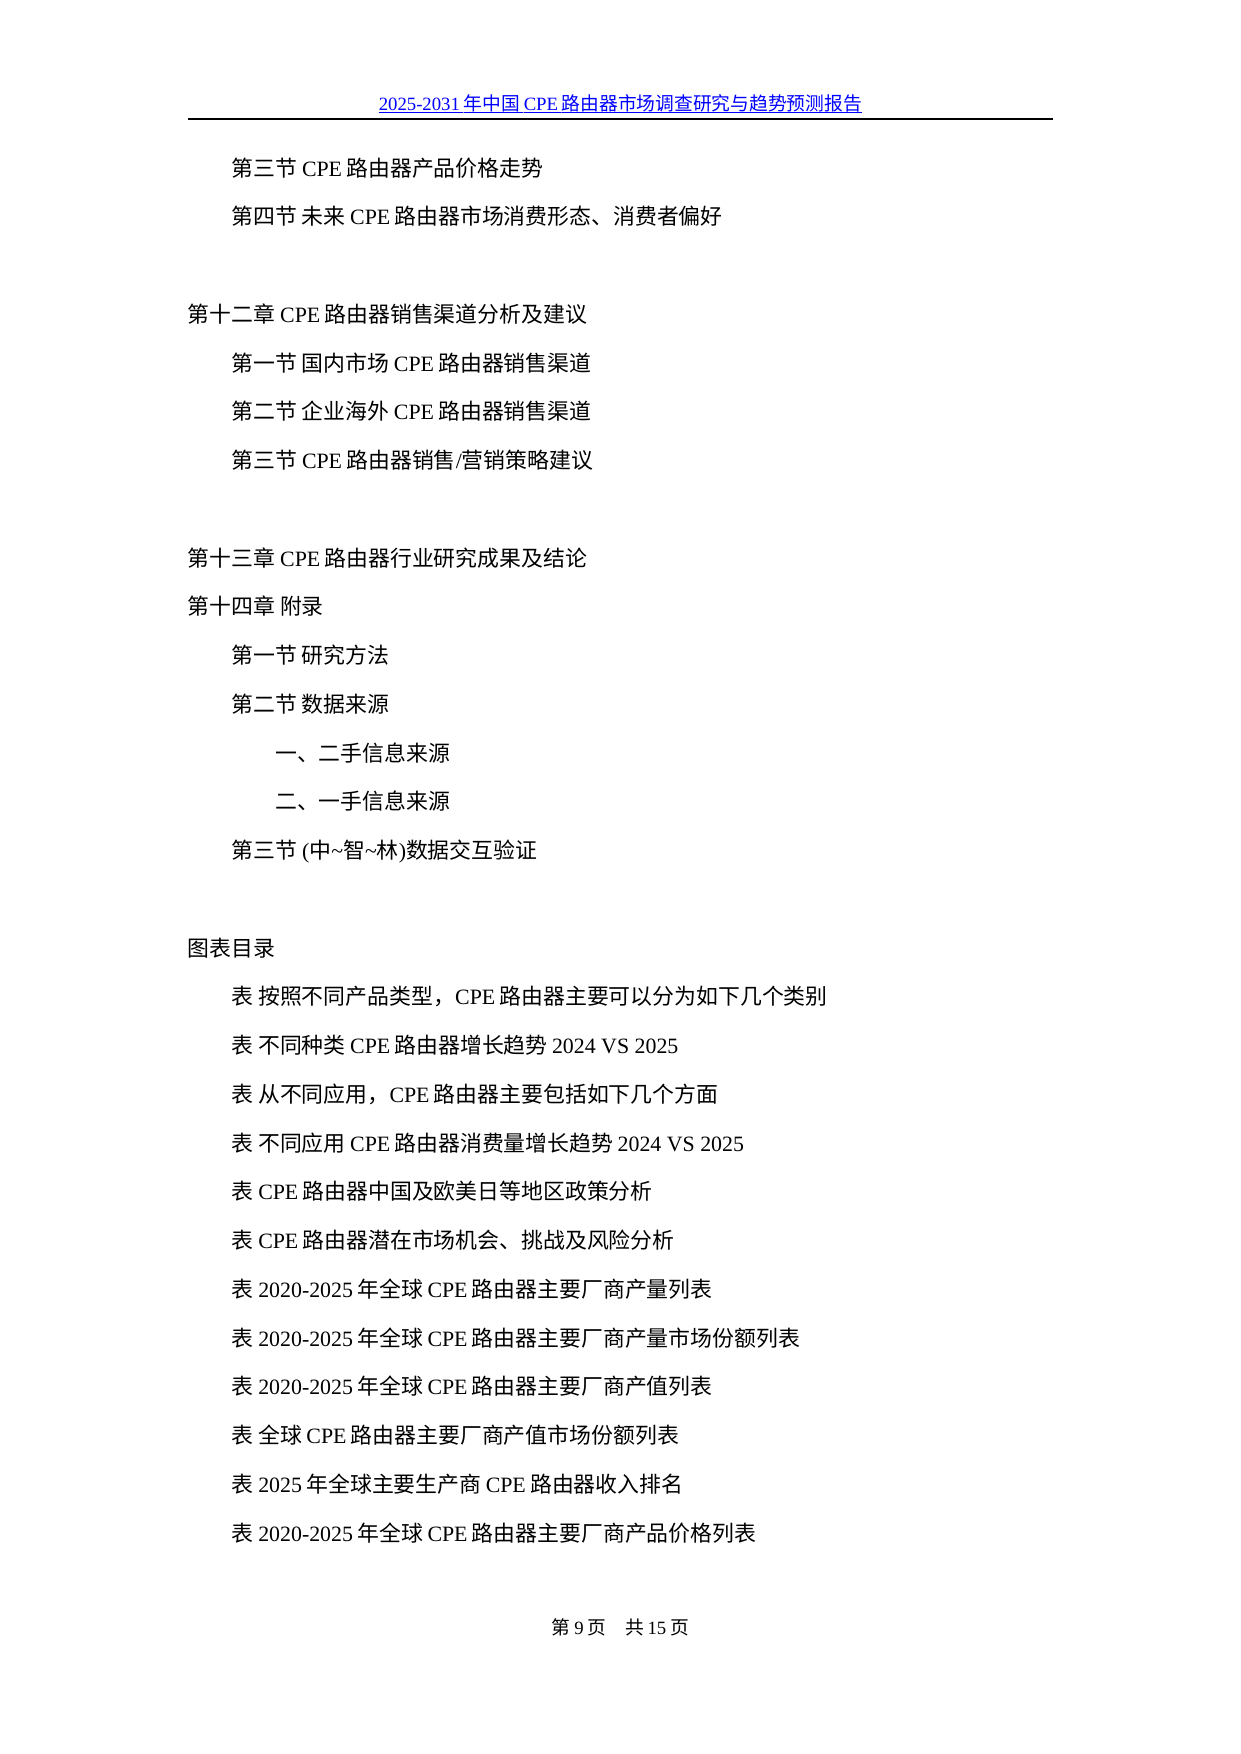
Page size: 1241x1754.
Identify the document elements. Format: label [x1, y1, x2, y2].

text [187, 150, 1053, 1548]
